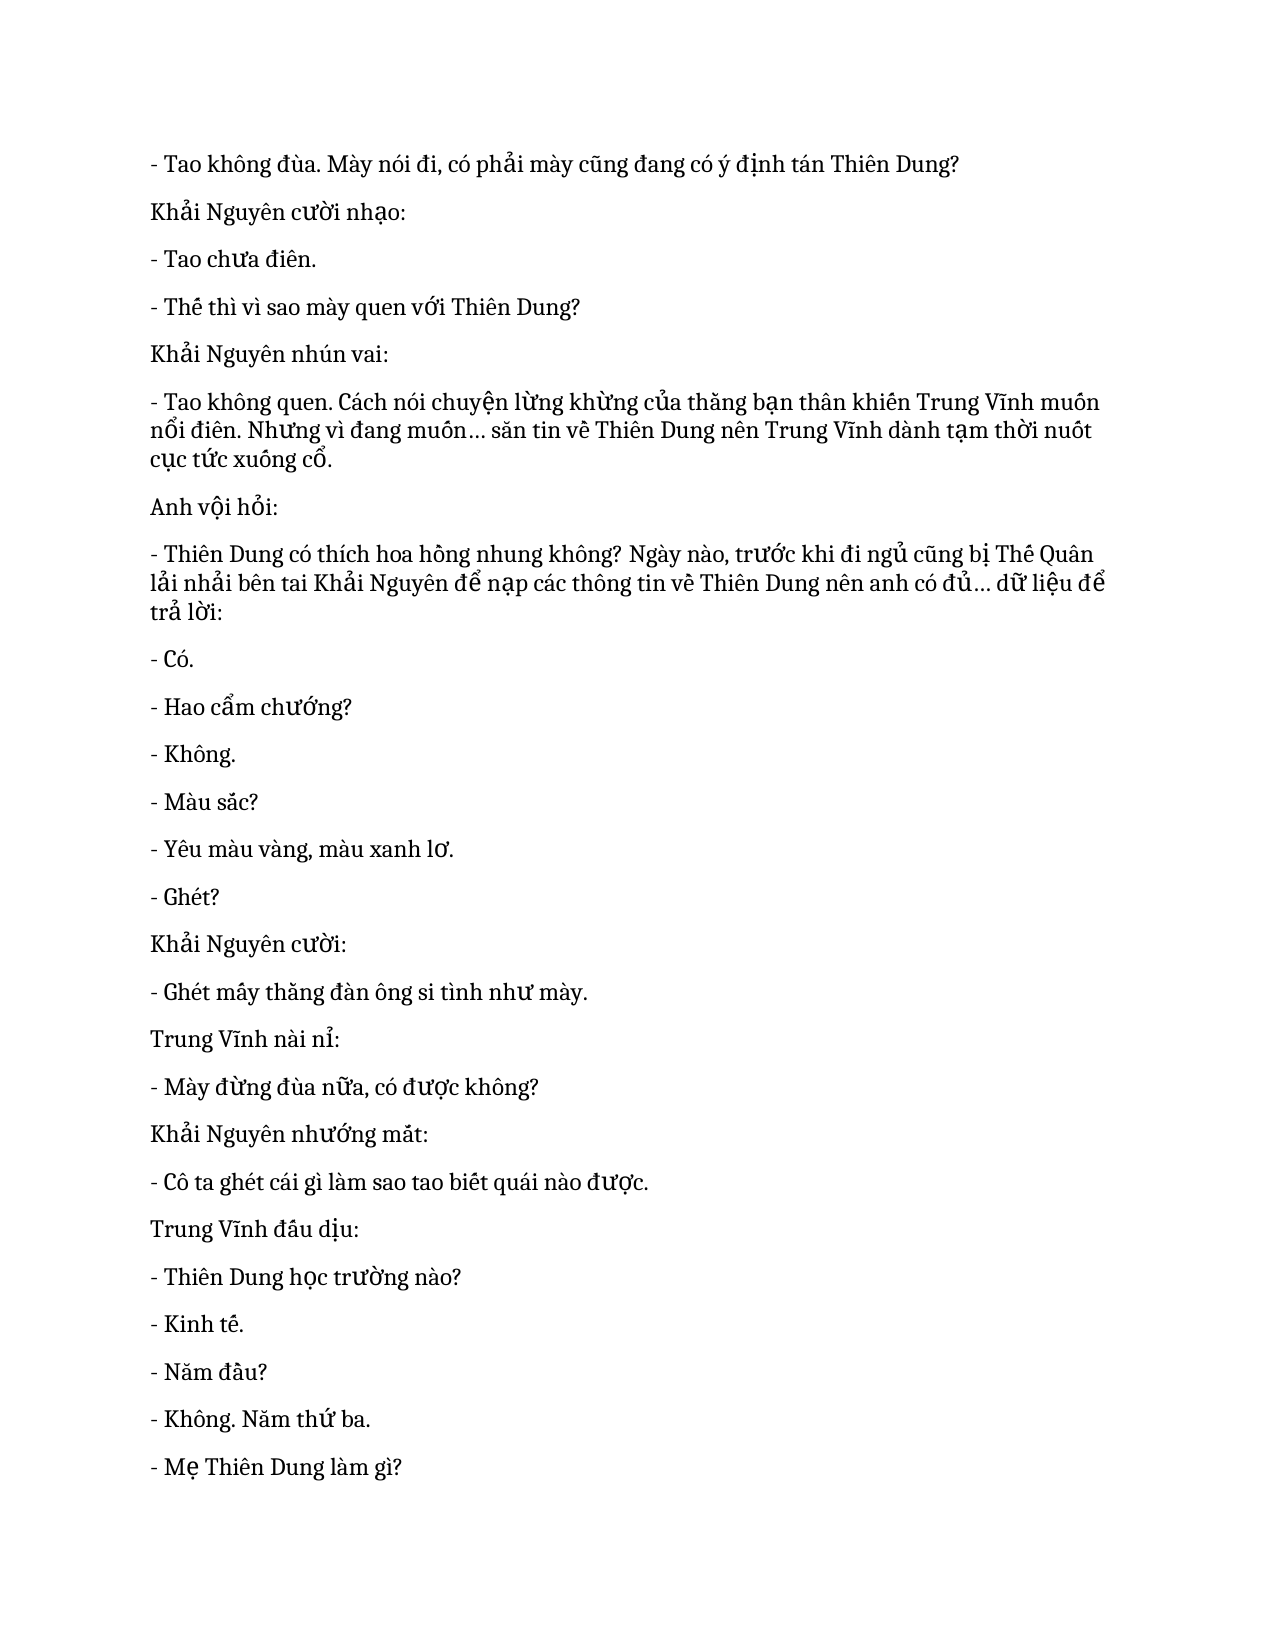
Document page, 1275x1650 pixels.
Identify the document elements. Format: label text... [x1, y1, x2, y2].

text - Hao cẩm chướng? [150, 692, 1125, 721]
text - Không. [150, 740, 1125, 769]
text - Kinh tế. [150, 1310, 1125, 1339]
text Trung Vĩnh nài nỉ: [150, 1025, 1125, 1054]
text - Thiên Dung học trường nào? [150, 1262, 1125, 1291]
text - Tao chưa điên. [150, 245, 1125, 274]
text Khải Nguyên cười: [150, 930, 1125, 959]
text - Không. Năm thứ ba. [150, 1405, 1125, 1434]
text - Tao không đùa. Mày nói đi, có phải mày cũng đang có ý định tán Thiên Dung? [150, 150, 1125, 179]
text - Thiên Dung có thích hoa hồng nhung không? Ngày nào, trước khi đi ngủ cũng bị Thế Quân lải nhải bên tai Khải Nguyên để nạp các thông tin về Thiên Dung nên anh có đủ… dữ liệu để trả lời: [150, 540, 1125, 626]
text - Ghét? [150, 882, 1125, 911]
text - Ghét mấy thằng đàn ông si tình như mày. [150, 977, 1125, 1006]
text - Mày đừng đùa nữa, có được không? [150, 1072, 1125, 1101]
text - Yêu màu vàng, màu xanh lơ. [150, 835, 1125, 864]
text - Mẹ Thiên Dung làm gì? [150, 1452, 1125, 1481]
text - Tao không quen. Cách nói chuyện lừng khừng của thằng bạn thân khiến Trung Vĩnh muốn nổi điên. Nhưng vì đang muốn… săn tin về Thiên Dung nên Trung Vĩnh dành tạm thời nuốt cục tức xuống cổ. [150, 387, 1125, 474]
text Anh vội hỏi: [150, 492, 1125, 521]
text Khải Nguyên nhún vai: [150, 340, 1125, 369]
text - Có. [150, 645, 1125, 674]
text - Màu sắc? [150, 787, 1125, 816]
text Khải Nguyên cười nhạo: [150, 197, 1125, 226]
text Khải Nguyên nhướng mắt: [150, 1120, 1125, 1149]
text - Năm đầu? [150, 1357, 1125, 1386]
text - Cô ta ghét cái gì làm sao tao biết quái nào được. [150, 1167, 1125, 1196]
text Trung Vĩnh đấu dịu: [150, 1215, 1125, 1244]
text - Thế thì vì sao mày quen với Thiên Dung? [150, 292, 1125, 321]
